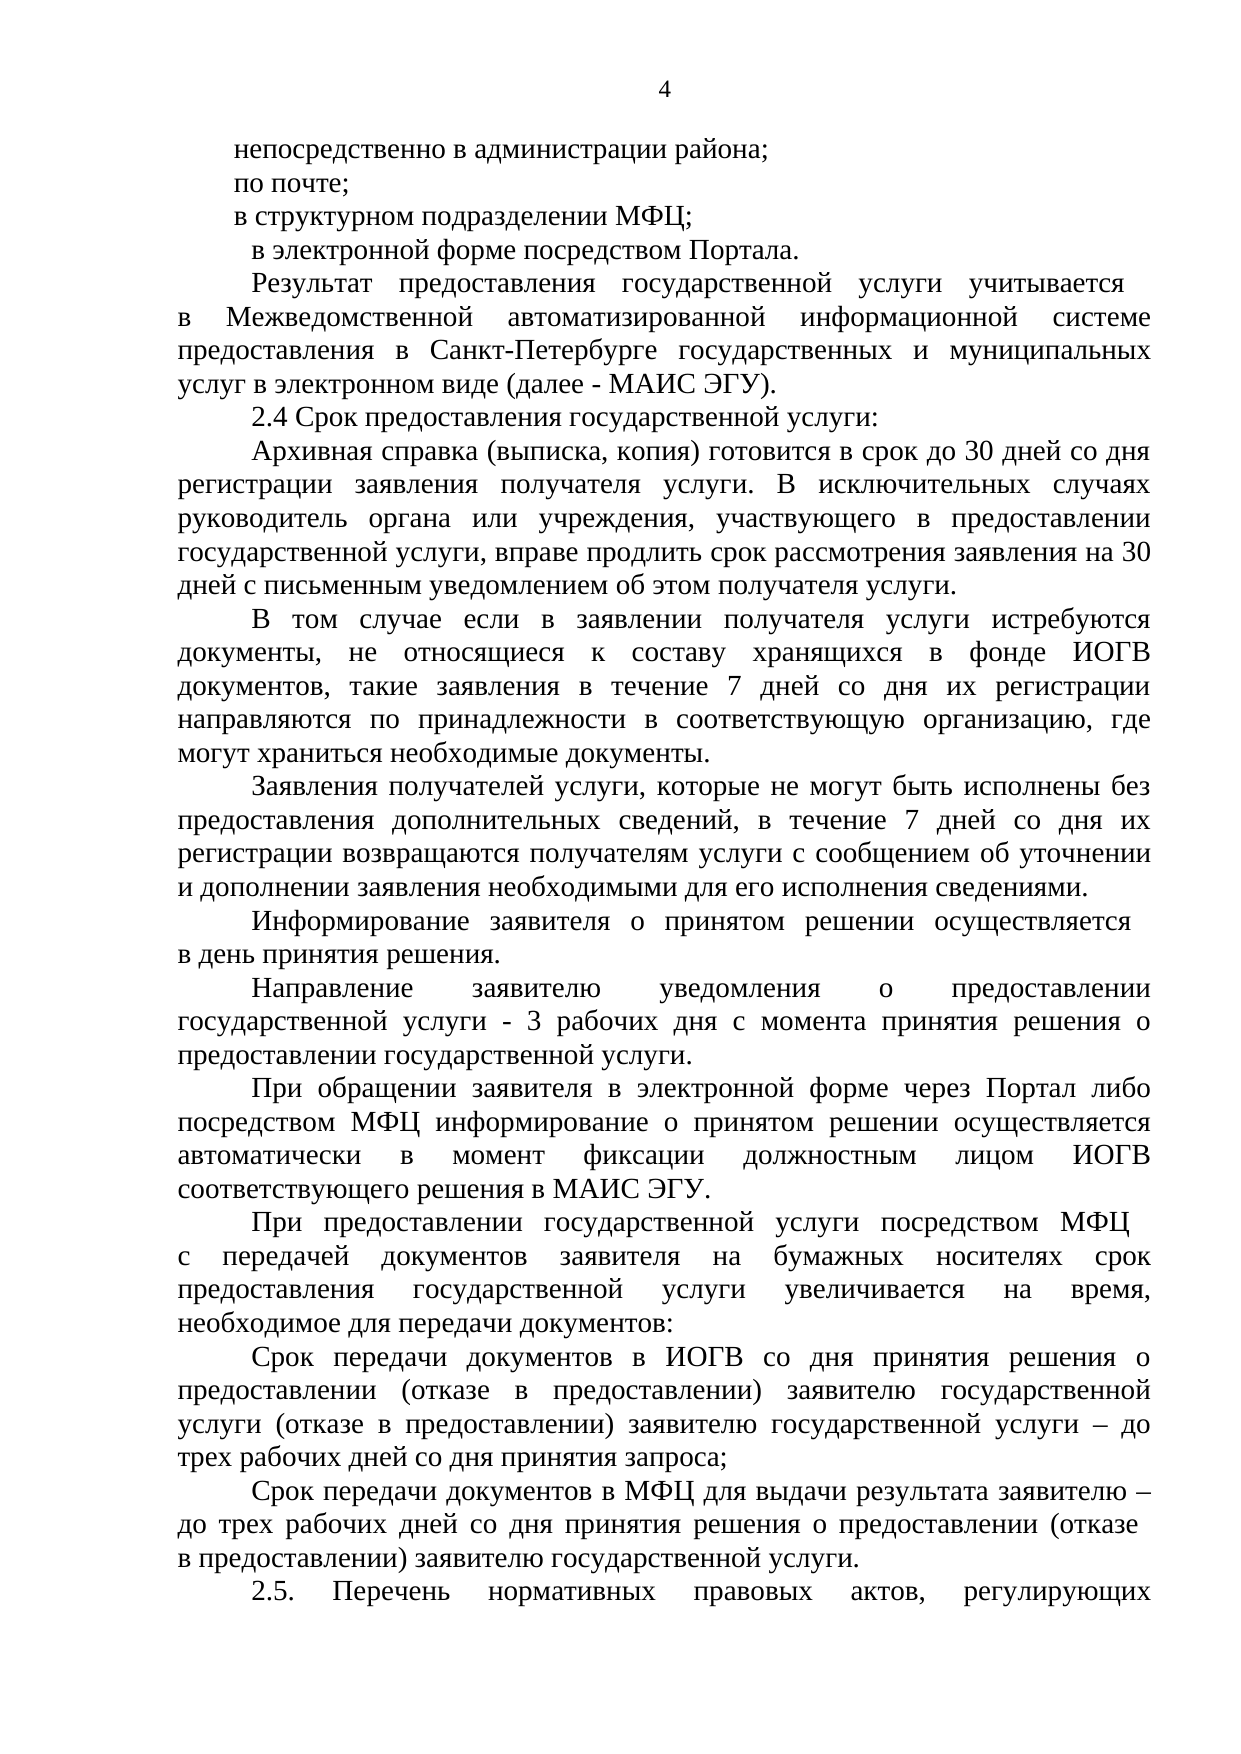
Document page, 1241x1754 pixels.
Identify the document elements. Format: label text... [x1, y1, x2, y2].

text Архивная справка (выписка, копия) готовится в срок до 30 дней со дня регистрации заявления получателя услуги. В исключительных случаях руководитель органа или учреждения, участвующего в предоставлении государственной услуги, вправе продлить срок рассмотрения заявления на 30 дней с письменным уведомлением об этом получателя услуги. [177, 433, 1152, 601]
text непосредственно в администрации района; [177, 131, 1152, 165]
text При обращении заявителя в электронной форме через Портал либо посредством МФЦ информирование о принятом решении осуществляется автоматически в момент фиксации должностным лицом ИОГВ соответствующего решения в МАИС ЭГУ. [177, 1070, 1152, 1204]
text Направление заявителю уведомления о предоставлении государственной услуги - 3 рабочих дня с момента принятия решения о предоставлении государственной услуги. [177, 970, 1152, 1070]
text Заявления получателей услуги, которые не могут быть исполнены без предоставления дополнительных сведений, в течение 7 дней со дня их регистрации возвращаются получателям услуги с сообщением об уточнении и дополнении заявления необходимыми для его исполнения сведениями. [177, 768, 1152, 903]
text в электронной форме посредством Портала. [177, 232, 1152, 265]
text 2.4 Срок предоставления государственной услуги: [177, 399, 1152, 433]
text Срок передачи документов в ИОГВ со дня принятия решения о предоставлении (отказе в предоставлении) заявителю государственной услуги (отказе в предоставлении) заявителю государственной услуги – до трех рабочих дней со дня принятия запроса; [177, 1339, 1152, 1473]
text При предоставлении государственной услуги посредством МФЦ с передачей документов заявителя на бумажных носителях срок предоставления государственной услуги увеличивается на время, необходимое для передачи документов: [177, 1204, 1152, 1339]
text в структурном подразделении МФЦ; [177, 198, 1152, 232]
text по почте; [177, 165, 1152, 198]
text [177, 1573, 1152, 1607]
text Срок передачи документов в МФЦ для выдачи результата заявителю – до трех рабочих дней со дня принятия решения о предоставлении (отказе в предоставлении) заявителю государственной услуги. [177, 1473, 1152, 1573]
text Результат предоставления государственной услуги учитывается в Межведомственной автоматизированной информационной системе предоставления в Санкт-Петербурге государственных и муниципальных услуг в электронном виде (далее - МАИС ЭГУ). [177, 265, 1152, 399]
text В том случае если в заявлении получателя услуги истребуются документы, не относящиеся к составу хранящихся в фонде ИОГВ документов, такие заявления в течение 7 дней со дня их регистрации направляются по принадлежности в соответствующую организацию, где могут храниться необходимые документы. [177, 601, 1152, 768]
text Информирование заявителя о принятом решении осуществляется в день принятия решения. [177, 903, 1152, 970]
